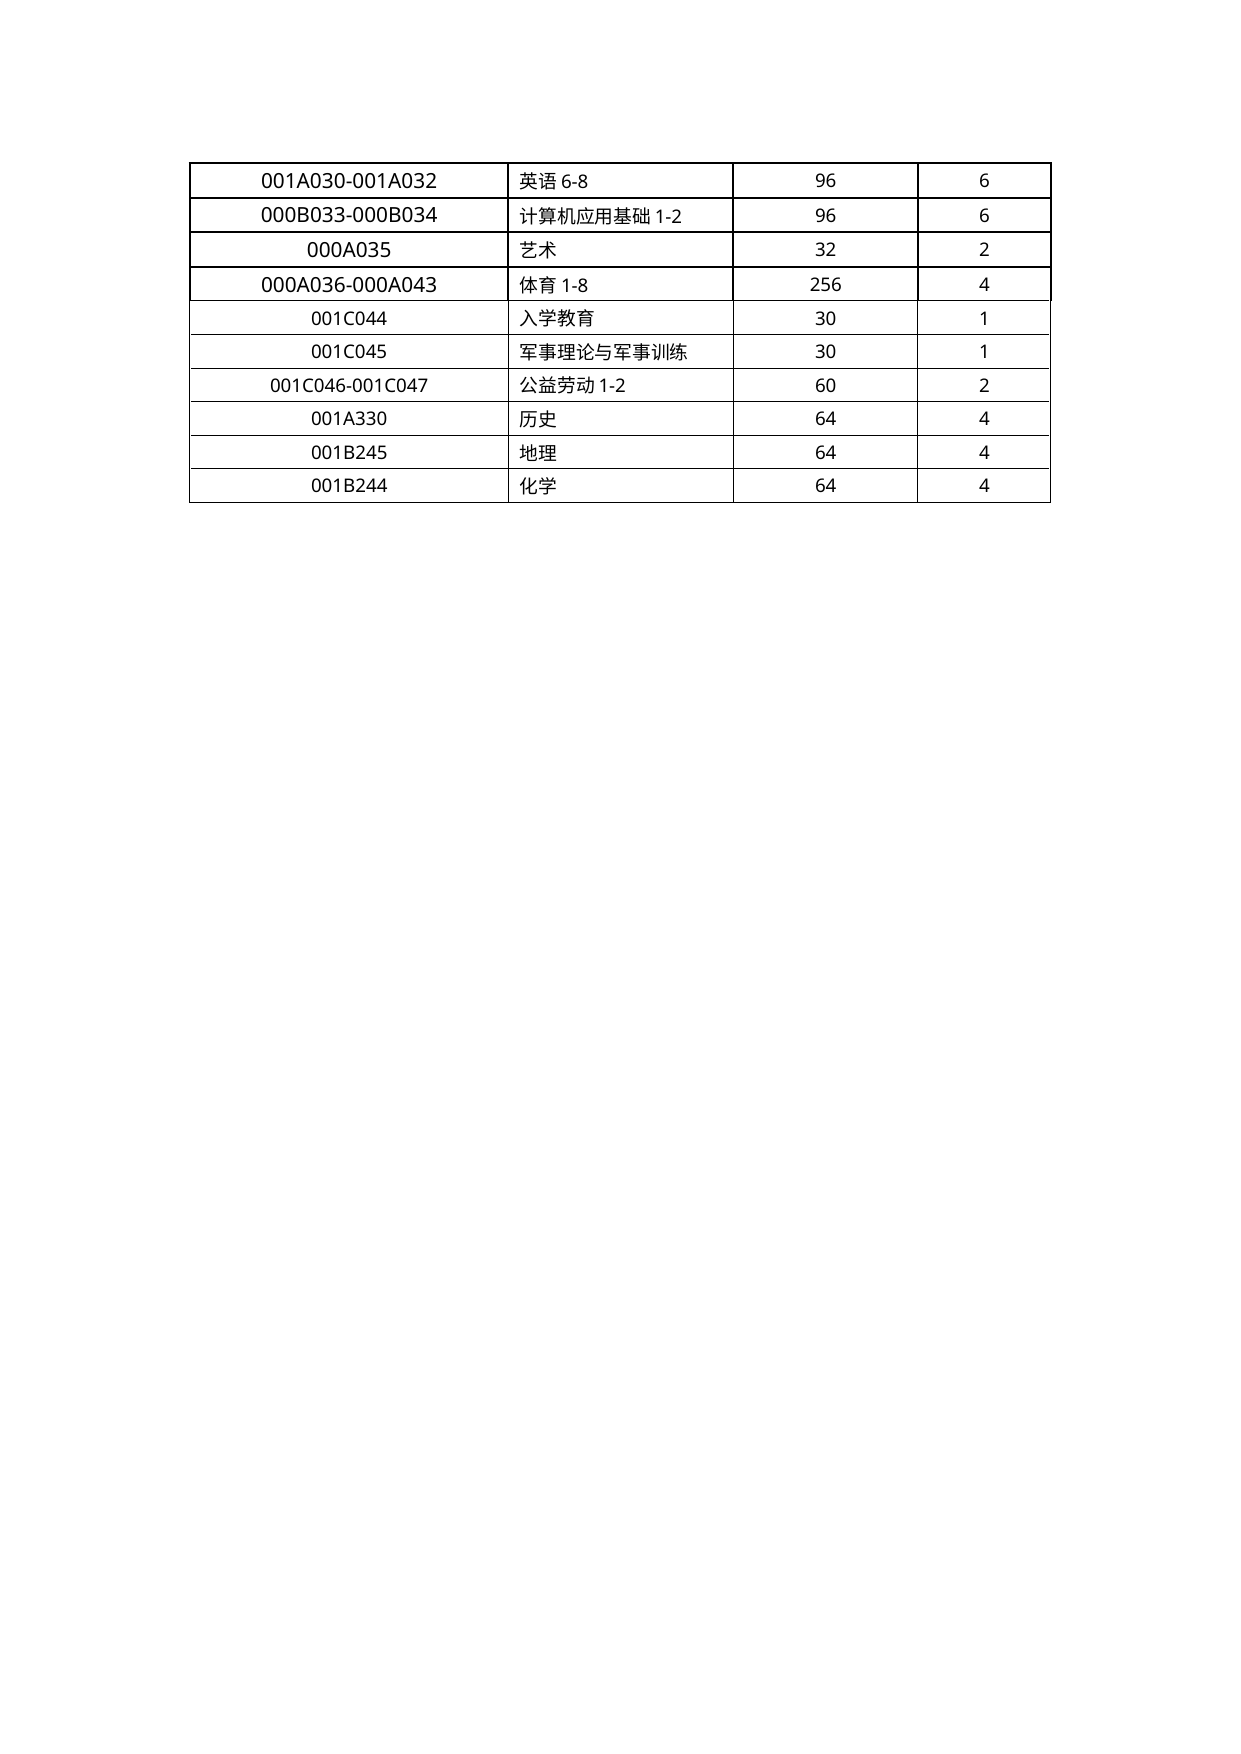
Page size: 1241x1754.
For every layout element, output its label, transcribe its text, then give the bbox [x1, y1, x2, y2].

table_cell 历史 [509, 402, 733, 434]
table_cell 96 [734, 199, 917, 231]
table_cell 体育1-8 [509, 268, 732, 300]
table_cell 96 [734, 164, 917, 197]
table_cell 1 [918, 334, 1050, 367]
table_cell 入学教育 [509, 301, 733, 334]
table_cell 001C046-001C047 [190, 368, 508, 401]
table_cell 4 [918, 401, 1050, 434]
table_cell 001A330 [190, 401, 508, 434]
table_cell 化学 [509, 469, 733, 502]
table_cell 001C045 [190, 334, 508, 367]
table_cell 64 [734, 402, 917, 434]
table_cell 30 [734, 301, 917, 334]
table_cell 1 [918, 300, 1050, 334]
table_cell 4 [919, 268, 1050, 300]
table_cell 001B244 [190, 468, 508, 502]
table_cell 4 [918, 435, 1050, 468]
table_cell 计算机应用基础1-2 [509, 199, 732, 231]
table_cell 64 [734, 436, 917, 468]
table_cell 32 [734, 233, 917, 266]
table_cell 001B245 [190, 435, 508, 468]
table_cell 地理 [509, 436, 733, 468]
table_cell 000A036-000A043 [191, 268, 507, 300]
table_cell 000B033-000B034 [191, 199, 507, 231]
table_cell 2 [918, 368, 1050, 401]
table_cell 4 [918, 468, 1050, 502]
table_cell 英语6-8 [509, 164, 732, 197]
table_cell 军事理论与军事训练 [509, 335, 733, 367]
table_cell 001A030-001A032 [191, 164, 507, 197]
table_cell 2 [919, 233, 1050, 266]
table_cell 000A035 [191, 233, 507, 266]
table_cell 64 [734, 469, 917, 502]
table_cell 60 [734, 369, 917, 401]
table_cell 6 [919, 164, 1050, 197]
table_cell 艺术 [509, 233, 732, 266]
table_cell 256 [734, 268, 917, 300]
table_cell 30 [734, 335, 917, 367]
table_cell 001C044 [190, 301, 508, 334]
table_cell 公益劳动1-2 [509, 369, 733, 401]
table_cell 6 [919, 199, 1050, 231]
